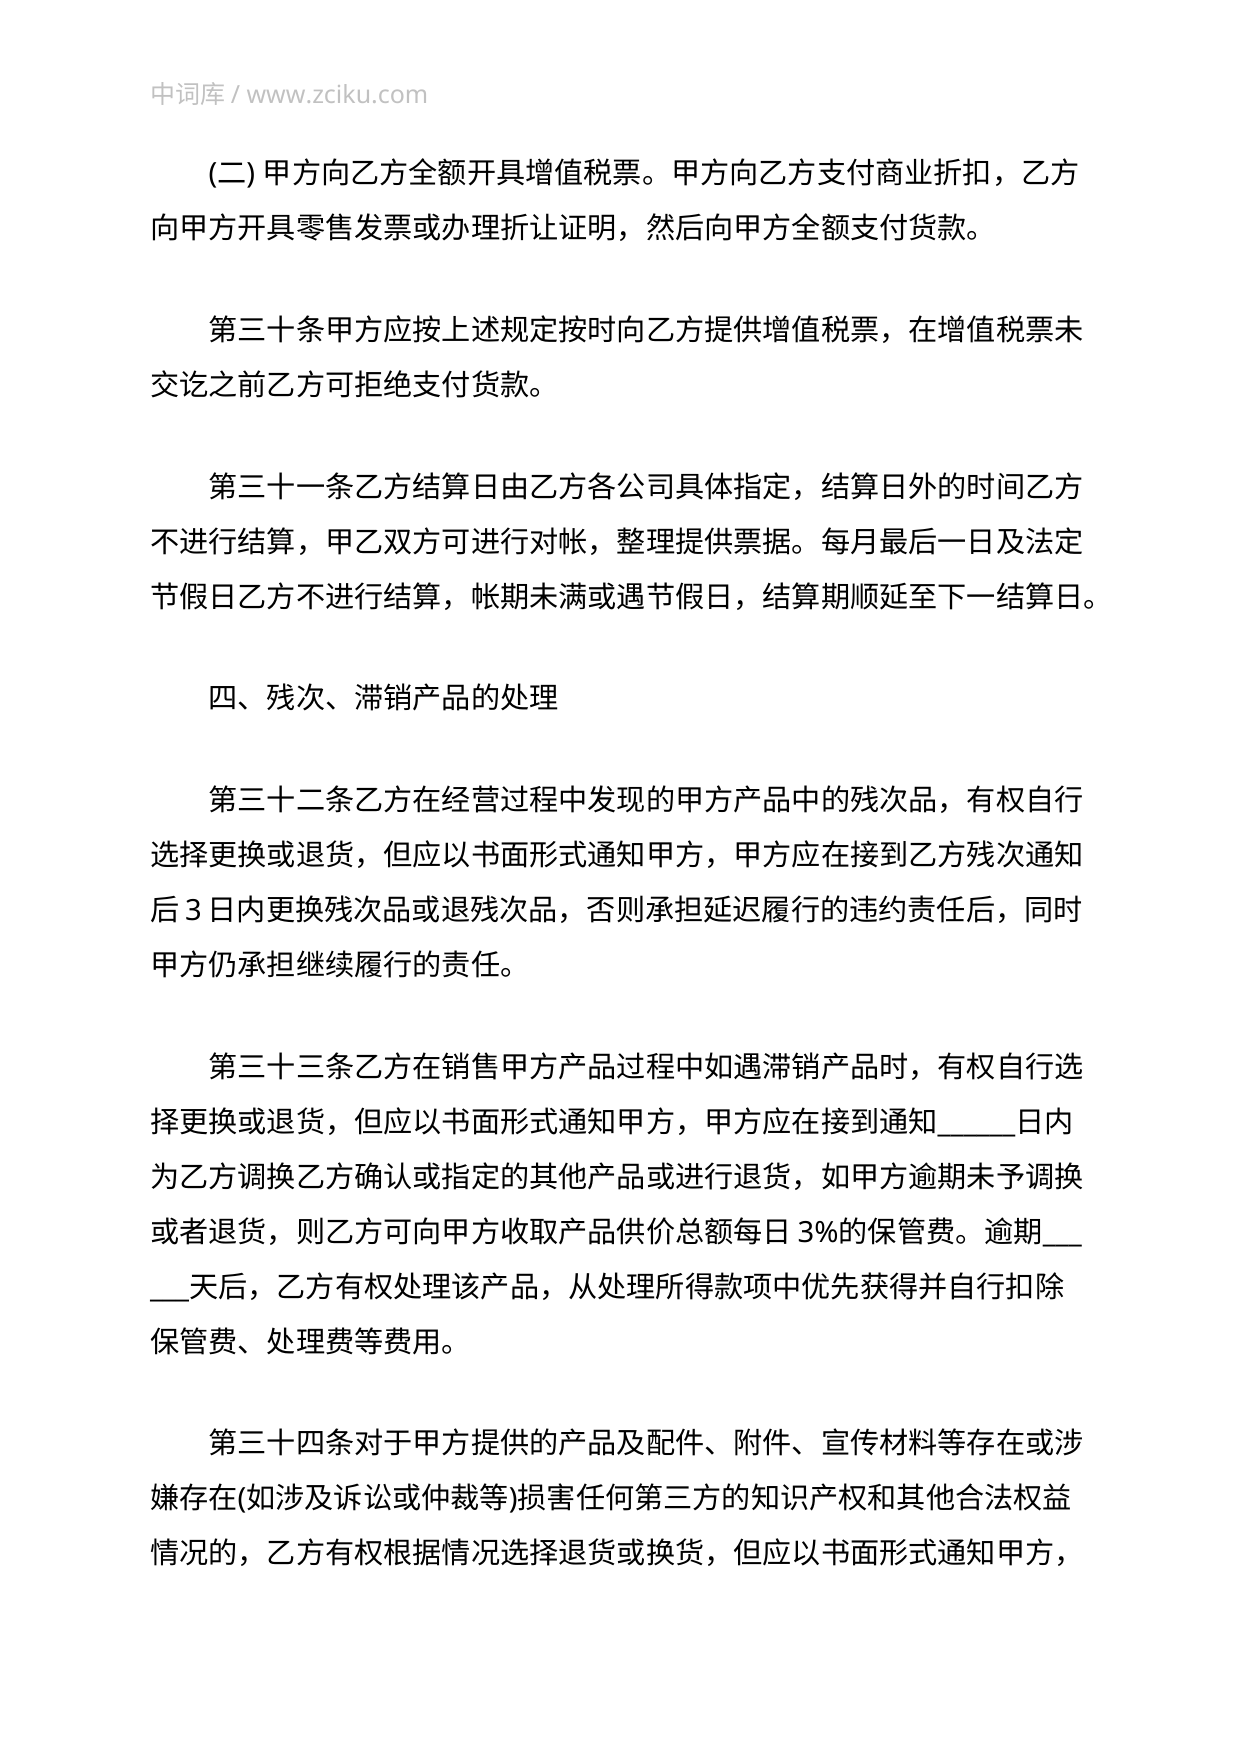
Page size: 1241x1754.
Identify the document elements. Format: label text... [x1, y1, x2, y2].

text (二) 甲方向乙方全额开具增值税票。甲方向乙方支付商业折扣，乙方向甲方开具零售发票或办理折让证明，然后向甲方全额支付货款。 [150, 150, 1090, 247]
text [150, 1420, 1090, 1572]
text 四、残次、滞销产品的处理 [150, 675, 1090, 717]
text 第三十条甲方应按上述规定按时向乙方提供增值税票，在增值税票未交讫之前乙方可拒绝支付货款。 [150, 307, 1090, 404]
text 第三十二条乙方在经营过程中发现的甲方产品中的残次品，有权自行选择更换或退货，但应以书面形式通知甲方，甲方应在接到乙方残次通知后3日内更换残次品或退残次品，否则承担延迟履行的违约责任后，同时甲方仍承担继续履行的责任。 [150, 777, 1090, 984]
text 第三十一条乙方结算日由乙方各公司具体指定，结算日外的时间乙方不进行结算，甲乙双方可进行对帐，整理提供票据。每月最后一日及法定节假日乙方不进行结算，帐期未满或遇节假日，结算期顺延至下一结算日。 [150, 463, 1090, 616]
text 第三十三条乙方在销售甲方产品过程中如遇滞销产品时，有权自行选择更换或退货，但应以书面形式通知甲方，甲方应在接到通知______日内为乙方调换乙方确认或指定的其他产品或进行退货，如甲方逾期未予调换或者退货，则乙方可向甲方收取产品供价总额每日3%的保管费。逾期______天后，乙方有权处理该产品，从处理所得款项中优先获得并自行扣除保管费、处理费等费用。 [150, 1043, 1090, 1360]
